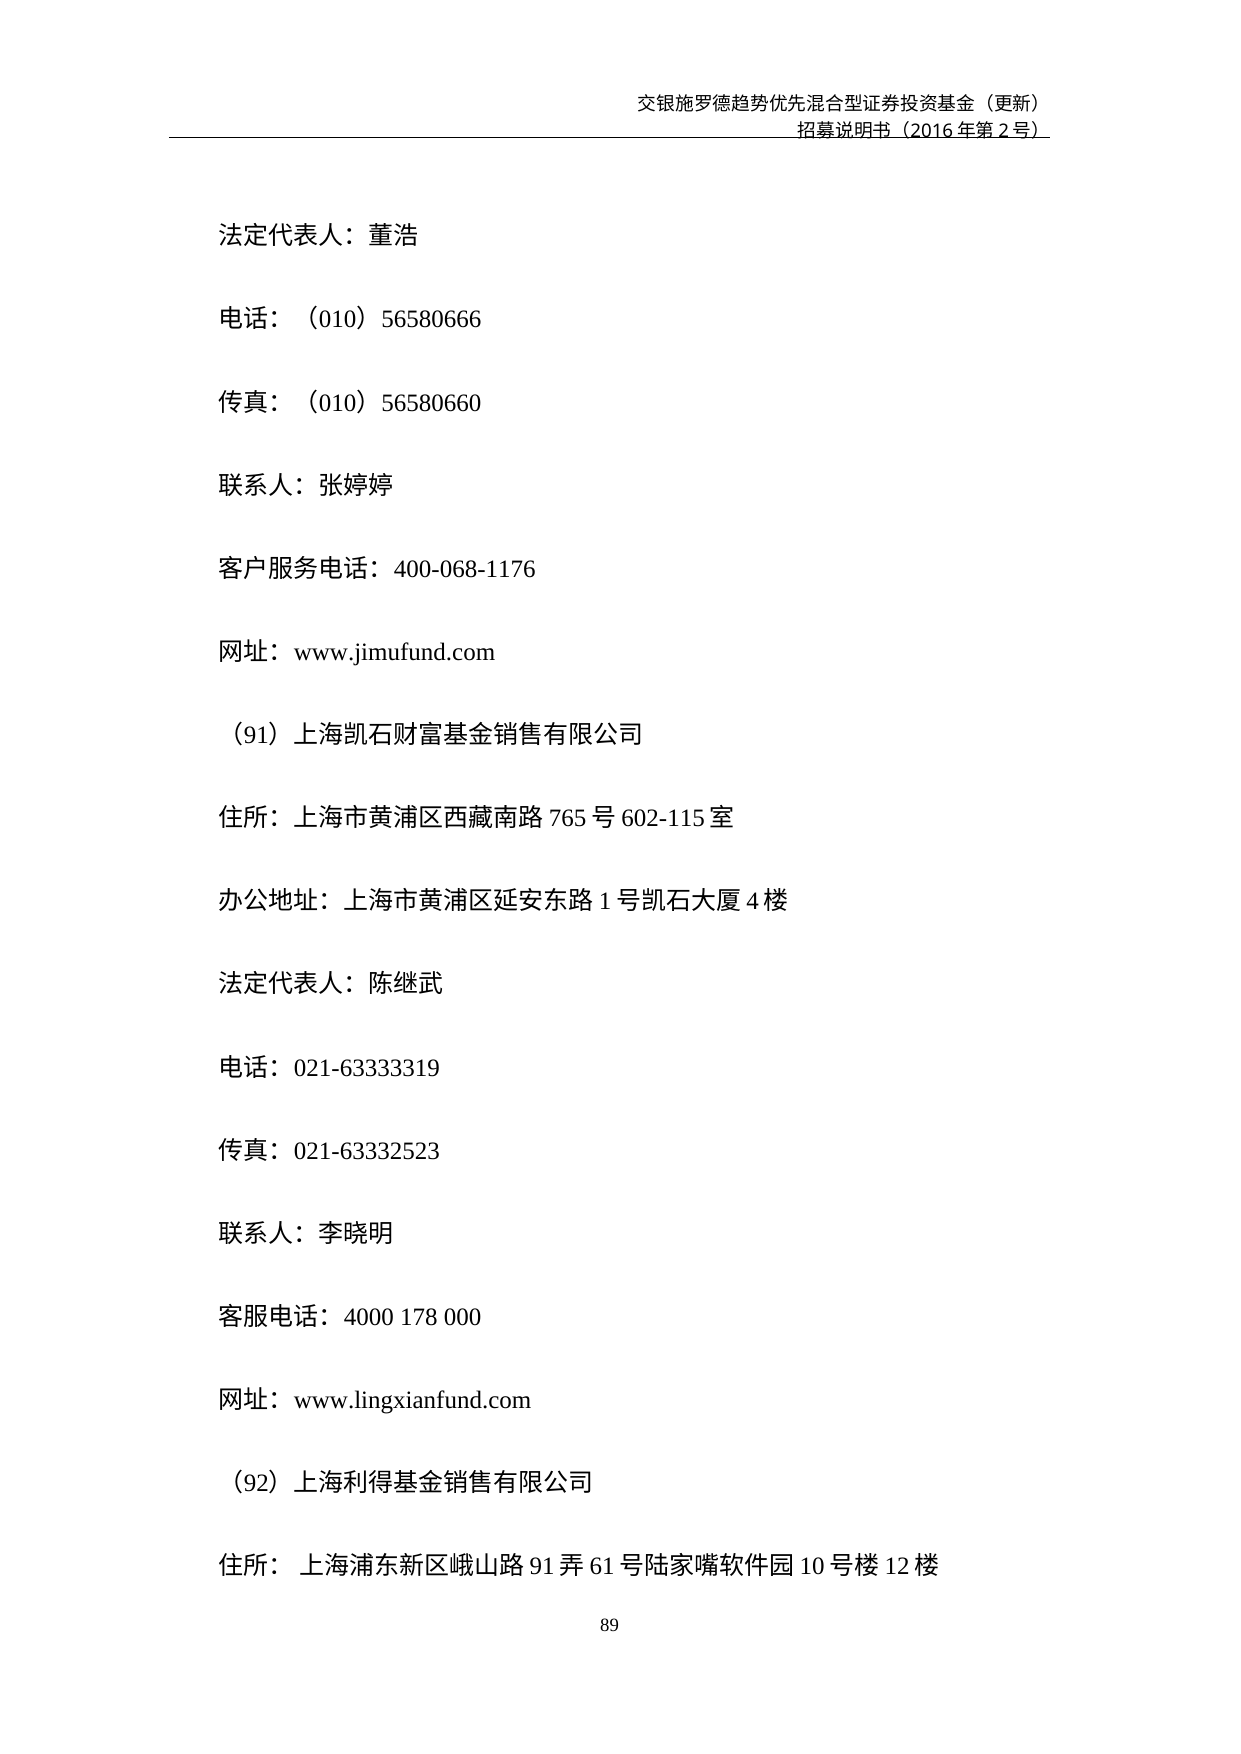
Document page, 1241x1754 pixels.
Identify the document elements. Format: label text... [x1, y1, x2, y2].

text 联系人：张婷婷 [169, 451, 1050, 516]
text （91）上海凯石财富基金销售有限公司 [169, 700, 1050, 765]
text 传真：021-63332523 [169, 1116, 1050, 1181]
text 联系人：李晓明 [169, 1199, 1050, 1264]
text 网址：www.lingxianfund.com [169, 1365, 1050, 1430]
text 传真：（010）56580660 [169, 368, 1050, 433]
text 电话：021-63333319 [169, 1033, 1050, 1098]
text 法定代表人：董浩 [169, 201, 1050, 266]
text 法定代表人：陈继武 [169, 949, 1050, 1014]
text 住所： 上海浦东新区峨山路91弄61号陆家嘴软件园10号楼12楼 [169, 1531, 1050, 1596]
text 住所：上海市黄浦区西藏南路765号602-115室 [169, 783, 1050, 848]
text 客服电话：4000 178 000 [169, 1282, 1050, 1347]
text 电话：（010）56580666 [169, 284, 1050, 349]
text 网址：www.jimufund.com [169, 617, 1050, 682]
text 办公地址：上海市黄浦区延安东路1号凯石大厦4楼 [169, 866, 1050, 931]
text 客户服务电话：400-068-1176 [169, 534, 1050, 599]
text （92）上海利得基金销售有限公司 [169, 1448, 1050, 1513]
